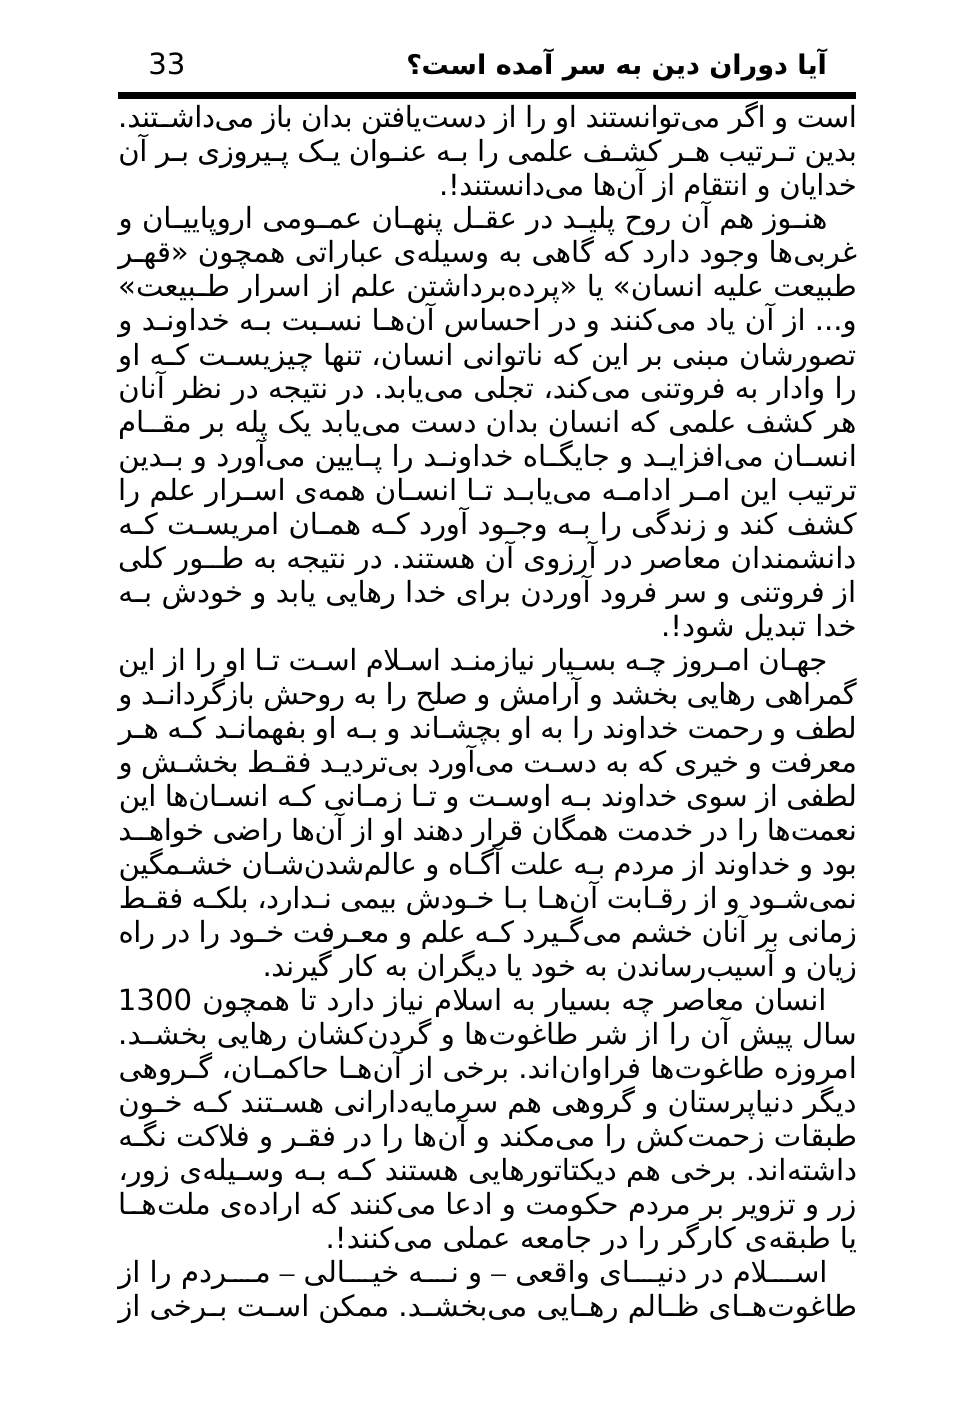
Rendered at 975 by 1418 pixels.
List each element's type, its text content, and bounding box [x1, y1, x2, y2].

text جهان امروز چه بسیار نیازمند اسلام است تا او را از این گمراهی رهایی بخشد و آرامش و صلح را به روحش بازگرداند و لطف و رحمت خداوند را به او بچشاند و به او بفهماند که هر معرفت و خیری که به دست می‌آورد بی‌تردید فقط بخشش و لطفی از سوی خداوند به اوست و تا زمانی که انسان‌ها این نعمت‌ها را در خدمت همگان قرار دهند او از آن‌ها راضی خواهد بود و خداوند از مردم به علت آگاه و عالم‌شدن‌شان خشمگین نمی‌شود و از رقابت آن‌ها با خودش بیمی ندارد، بلکه فقط زمانی بر آنان خشم می‌گیرد که علم و معرفت خود را در راه زیان و آسیب‌رساندن به خود یا دیگران به کار گیرند. [118, 644, 857, 983]
text انسان معاصر چه بسیار به اسلام نیاز دارد تا هم‎چون 1300 سال پیش آن را از شر طاغوت‌ها و گردن‌کشان رهایی بخشد. امروزه طاغوت‌ها فراوان‌اند. برخی از آن‌ها حاکمان، گروهی دیگر دنیاپرستان و گروهی هم سرمایه‌دارانی هستند که خون طبقات زحمت‌کش را می‌مکند و آن‌ها را در فقر و فلاکت نگه داشته‌اند. برخی هم دیکتاتورهایی هستند که به وسیله‌ی زور، زر و تزویر بر مردم حکومت و ادعا می‌کنند که اراده‌ی ملت‌ها یا طبقه‌ی کارگر را در جامعه عملی می‌کنند!. [118, 983, 857, 1255]
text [118, 100, 857, 202]
text هنوز هم آن روح پلید در عقل پنهان عمومی اروپاییان و غربی‌ها وجود دارد که گاهی به وسیله‌ی عباراتی هم‎چون «قهر طبیعت علیه انسان» یا «پرده‌برداشتن علم از اسرار طبیعت» و... از آن یاد می‌کنند و در احساس آن‌ها نسبت به خداوند و تصورشان مبنی بر این که ناتوانی انسان، تنها چیزی‎ست که او را وادار به فروتنی می‌کند، تجلی می‌یابد. در نتیجه در نظر آنان هر کشف علمی که انسان بدان دست می‌یابد یک پله بر مقام انسان می‌افزاید و جایگاه خداوند را پایین می‌آورد و بدین ترتیب این امر ادامه می‌یابد تا انسان همه‌ی اسرار علم را کشف کند و زندگی را به وجود آورد که همان امری‎ست که دانشمندان معاصر در آرزوی آن هستند. در نتیجه به طور کلی از فروتنی و سر فرود آوردن برای خدا رهایی یابد و خودش به خدا تبدیل شود!. [118, 202, 857, 644]
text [118, 1255, 857, 1323]
